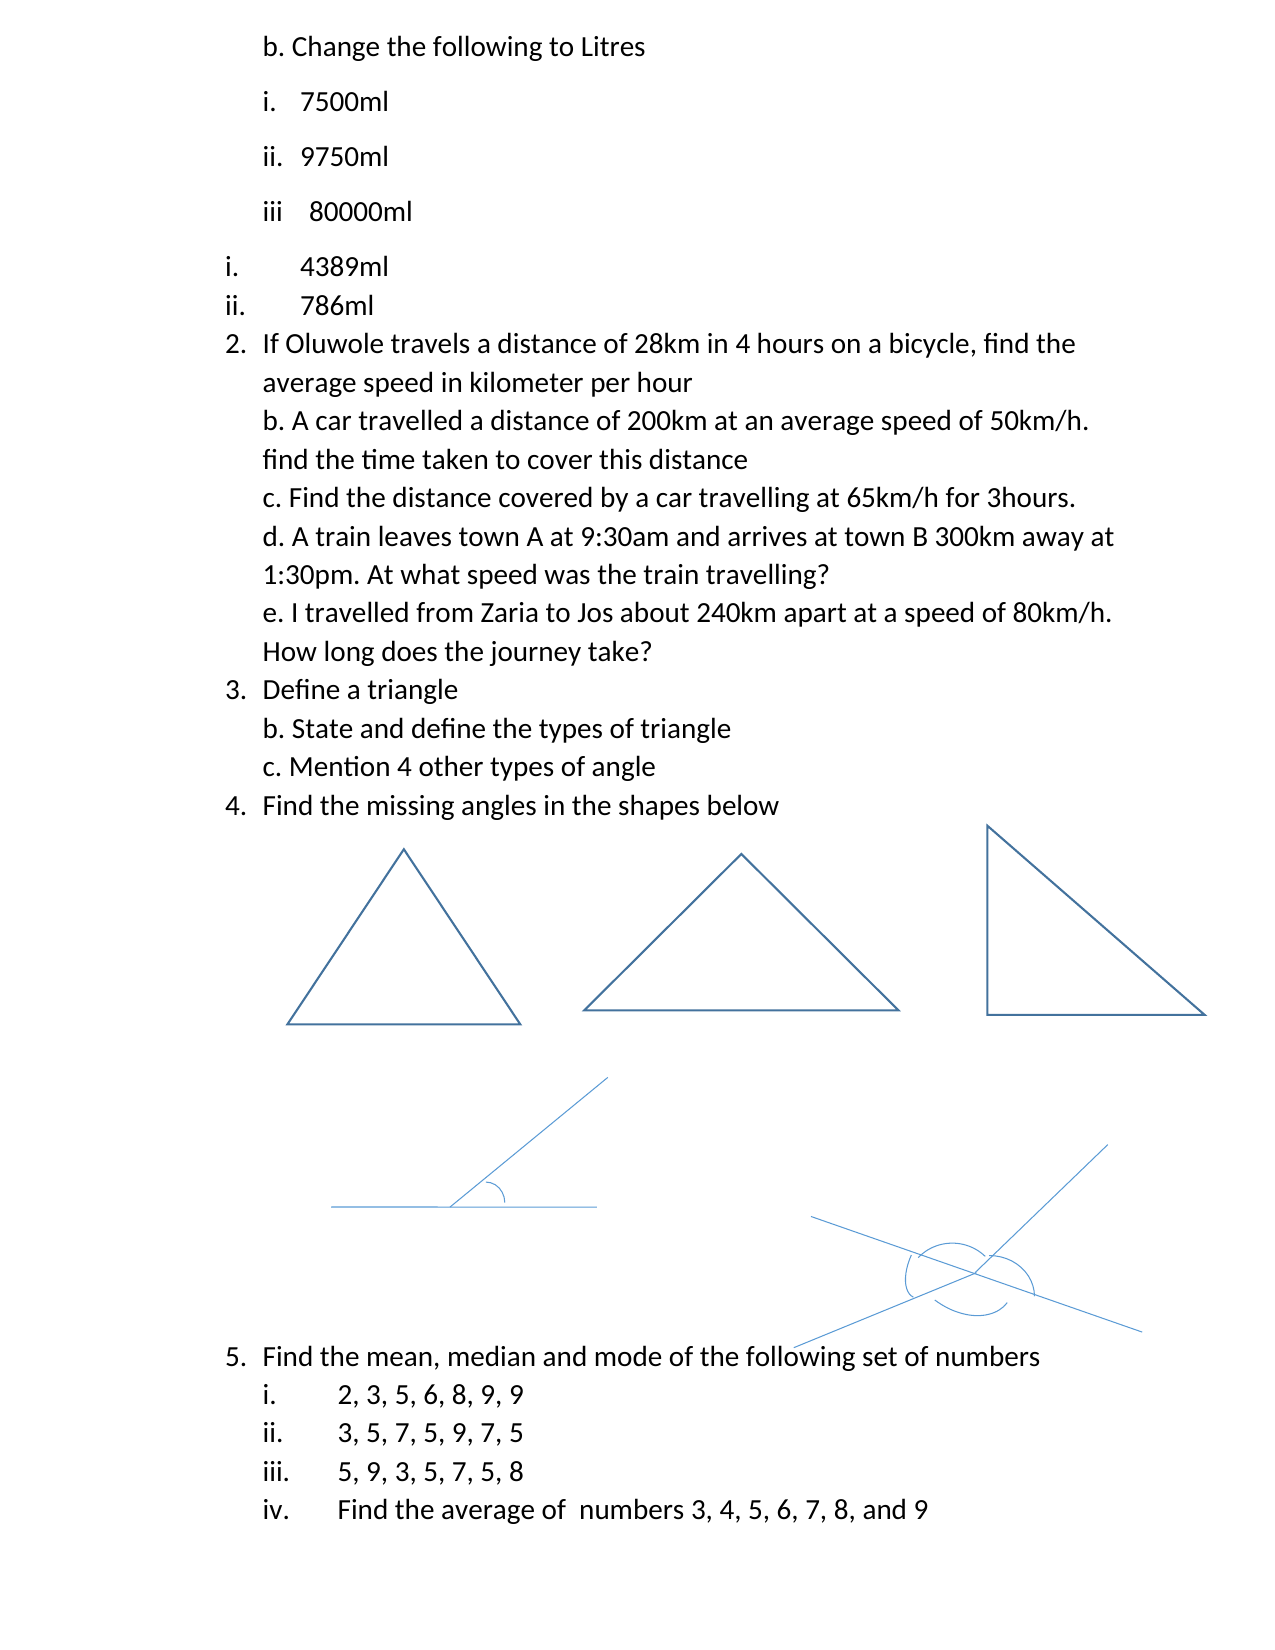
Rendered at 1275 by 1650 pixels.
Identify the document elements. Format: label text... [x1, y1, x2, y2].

list b. A car travelled a distance of 200km at an average speed of 50km/h. find the time taken to cover this distance [262, 402, 1125, 476]
text iii 80000ml [262, 193, 1125, 229]
list 5, 9, 3, 5, 7, 5, 8 [262, 1453, 1125, 1489]
list 3, 5, 7, 5, 9, 7, 5 [262, 1414, 1125, 1450]
list Define a triangle [225, 671, 1125, 707]
list If Oluwole travels a distance of 28km in 4 hours on a bicycle, find the average speed in kilometer per hour [225, 325, 1125, 399]
list 2, 3, 5, 6, 8, 9, 9 [262, 1376, 1125, 1412]
list d. A train leaves town A at 9:30am and arrives at town B 300km away at 1:30pm. At what speed was the train travelling? [262, 518, 1125, 592]
text b. Change the following to Litres [262, 28, 1125, 64]
list Find the mean, median and mode of the following set of numbers [225, 1338, 1125, 1373]
list c. Mention 4 other types of angle [262, 748, 1125, 784]
list 786ml [225, 287, 1125, 323]
list 4389ml [225, 248, 1125, 284]
list b. State and define the types of triangle [262, 710, 1125, 745]
text i. 7500ml [262, 83, 1125, 119]
text ii. 9750ml [262, 138, 1125, 174]
list Find the average of numbers 3, 4, 5, 6, 7, 8, and 9 [262, 1491, 1125, 1527]
list e. I travelled from Zaria to Jos about 240km apart at a speed of 80km/h. How long does the journey take? [262, 594, 1125, 668]
list Find the missing angles in the shapes below [225, 787, 1125, 822]
list c. Find the distance covered by a car travelling at 65km/h for 3hours. [262, 479, 1125, 515]
